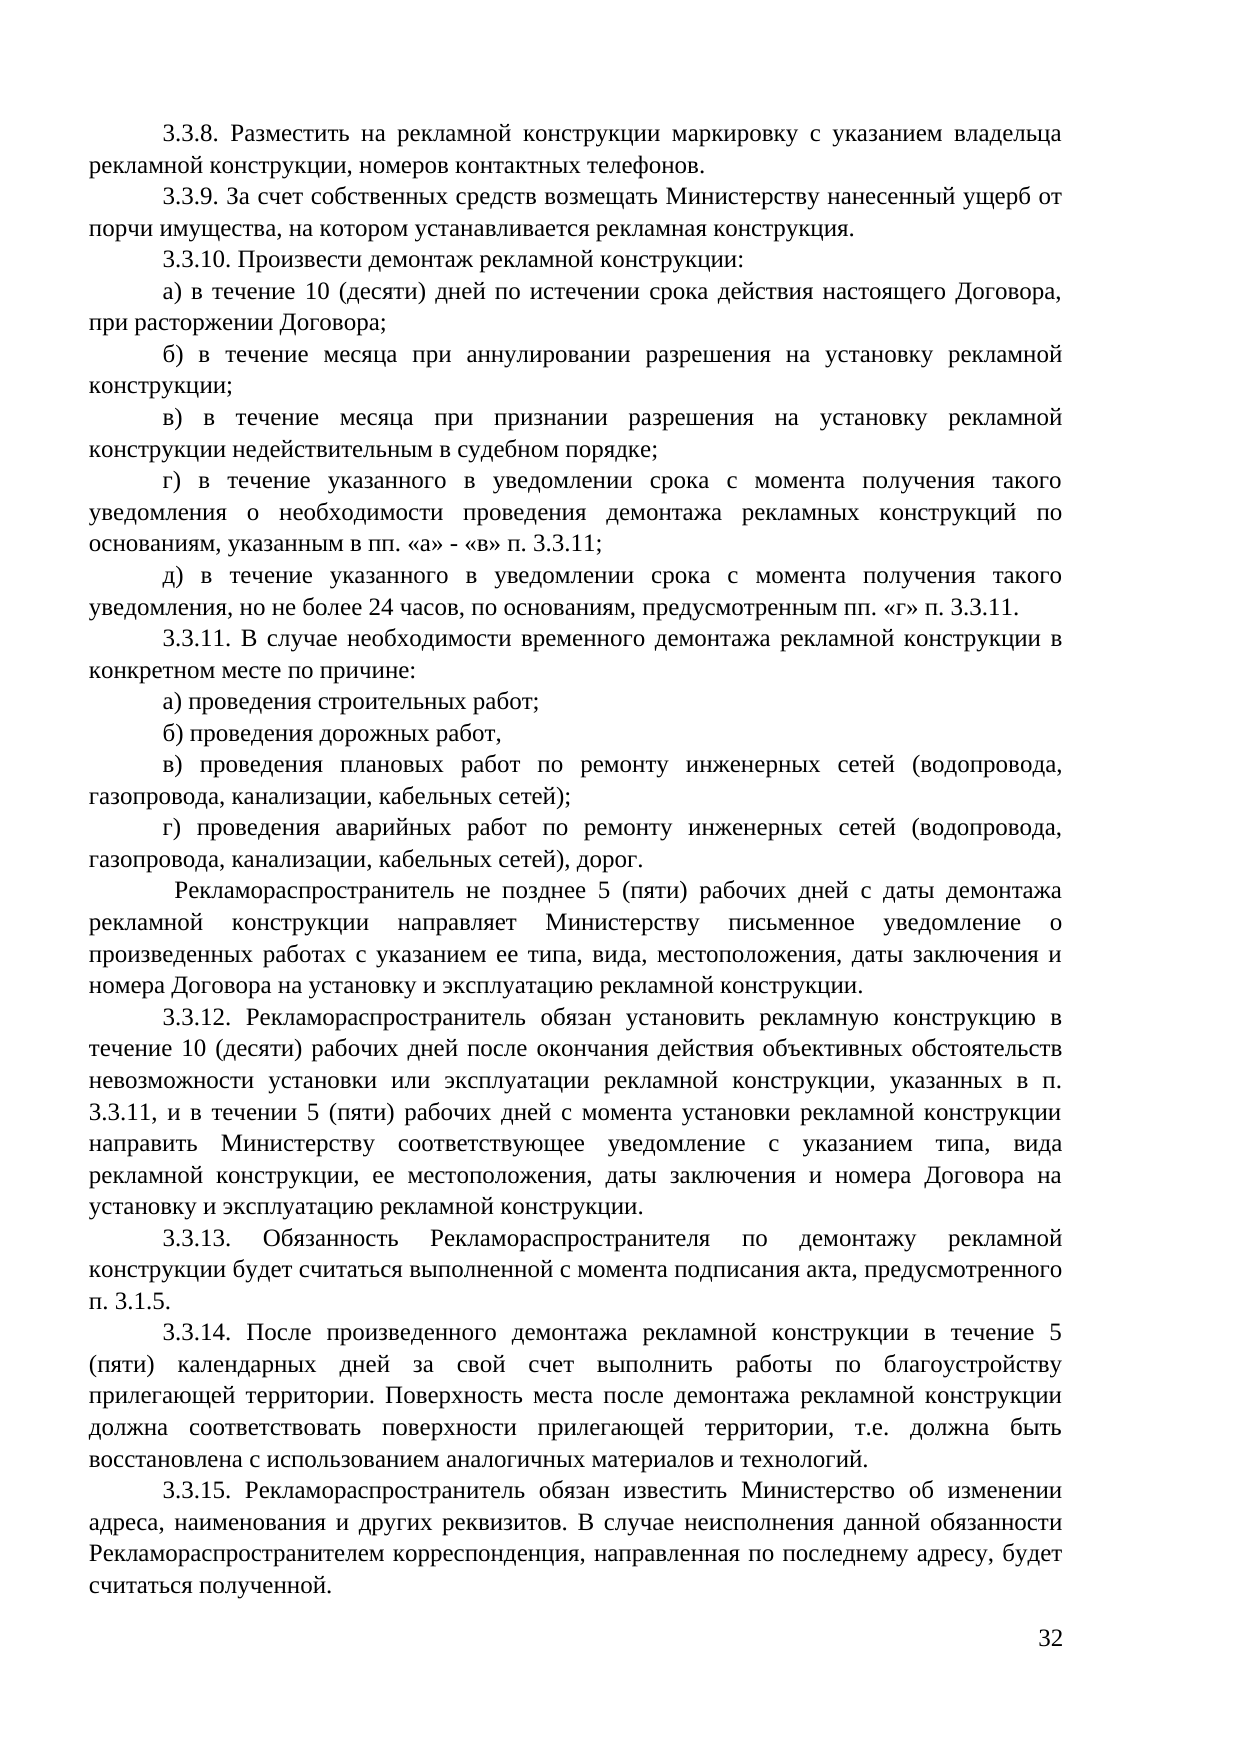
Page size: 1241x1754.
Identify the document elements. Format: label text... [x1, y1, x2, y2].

text в) проведения плановых работ по ремонту инженерных сетей (водопровода, газопровода, канализации, кабельных сетей); [89, 749, 1063, 810]
text в) в течение месяца при признании разрешения на установку рекламной конструкции недействительным в судебном порядке; [89, 402, 1063, 462]
text а) в течение 10 (десяти) дней по истечении срока действия настоящего Договора, при расторжении Договора; [89, 276, 1063, 336]
text 3.3.14. После произведенного демонтажа рекламной конструкции в течение 5 (пяти) календарных дней за свой счет выполнить работы по благоустройству прилегающей территории. Поверхность места после демонтажа рекламной конструкции должна соответствовать поверхности прилегающей территории, т.е. должна быть восстановлена с использованием аналогичных материалов и технологий. [89, 1317, 1063, 1472]
text г) в течение указанного в уведомлении срока с момента получения такого уведомления о необходимости проведения демонтажа рекламных конструкций по основаниям, указанным в пп. «а» - «в» п. 3.3.11; [89, 465, 1063, 557]
text а) проведения строительных работ; [89, 686, 1063, 715]
text 3.3.13. Обязанность Рекламораспространителя по демонтажу рекламной конструкции будет считаться выполненной с момента подписания акта, предусмотренного п. 3.1.5. [89, 1223, 1063, 1315]
text г) проведения аварийных работ по ремонту инженерных сетей (водопровода, газопровода, канализации, кабельных сетей), дорог. [89, 812, 1063, 873]
text 3.3.11. В случае необходимости временного демонтажа рекламной конструкции в конкретном месте по причине: [89, 623, 1063, 683]
text Рекламораспространитель не позднее 5 (пяти) рабочих дней с даты демонтажа рекламной конструкции направляет Министерству письменное уведомление о произведенных работах с указанием ее типа, вида, местоположения, даты заключения и номера Договора на установку и эксплуатацию рекламной конструкции. [89, 876, 1063, 999]
text 3.3.8. Разместить на рекламной конструкции маркировку с указанием владельца рекламной конструкции, номеров контактных телефонов. [89, 118, 1063, 178]
text б) проведения дорожных работ, [89, 718, 1063, 747]
text 3.3.15. Рекламораспространитель обязан известить Министерство об изменении адреса, наименования и других реквизитов. В случае неисполнения данной обязанности Рекламораспространителем корреспонденция, направленная по последнему адресу, будет считаться полученной. [89, 1475, 1063, 1599]
text 3.3.12. Рекламораспространитель обязан установить рекламную конструкцию в течение 10 (десяти) рабочих дней после окончания действия объективных обстоятельств невозможности установки или эксплуатации рекламной конструкции, указанных в п. 3.3.11, и в течении 5 (пяти) рабочих дней с момента установки рекламной конструкции направить Министерству соответствующее уведомление с указанием типа, вида рекламной конструкции, ее местоположения, даты заключения и номера Договора на установку и эксплуатацию рекламной конструкции. [89, 1002, 1063, 1220]
text 3.3.10. Произвести демонтаж рекламной конструкции: [89, 244, 1063, 273]
text 3.3.9. За счет собственных средств возмещать Министерству нанесенный ущерб от порчи имущества, на котором устанавливается рекламная конструкция. [89, 181, 1063, 242]
text б) в течение месяца при аннулировании разрешения на установку рекламной конструкции; [89, 339, 1063, 399]
text д) в течение указанного в уведомлении срока с момента получения такого уведомления, но не более 24 часов, по основаниям, предусмотренным пп. «г» п. 3.3.11. [89, 560, 1063, 620]
